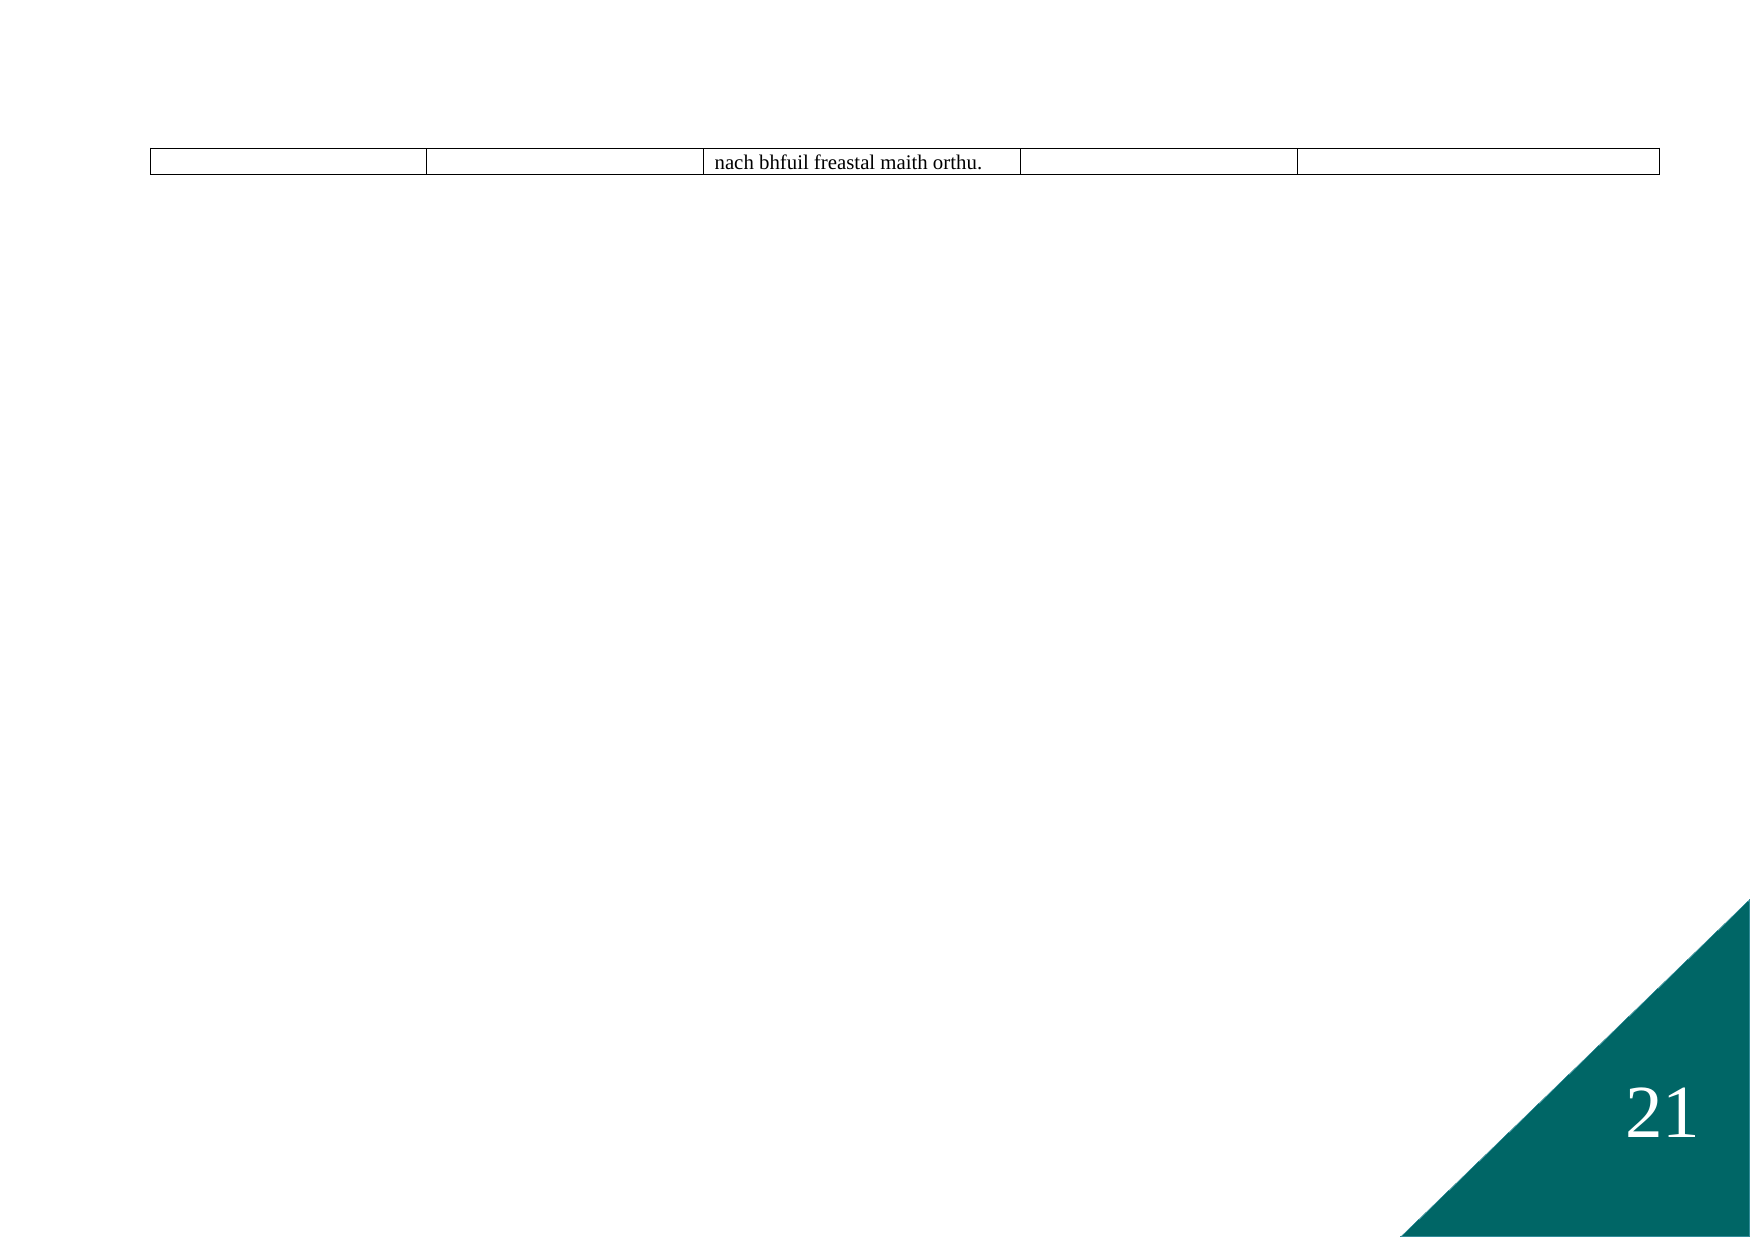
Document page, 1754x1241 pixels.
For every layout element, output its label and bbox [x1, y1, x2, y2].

table_cell [1298, 149, 1659, 174]
table_cell [1021, 149, 1297, 174]
table_cell [704, 149, 1020, 174]
